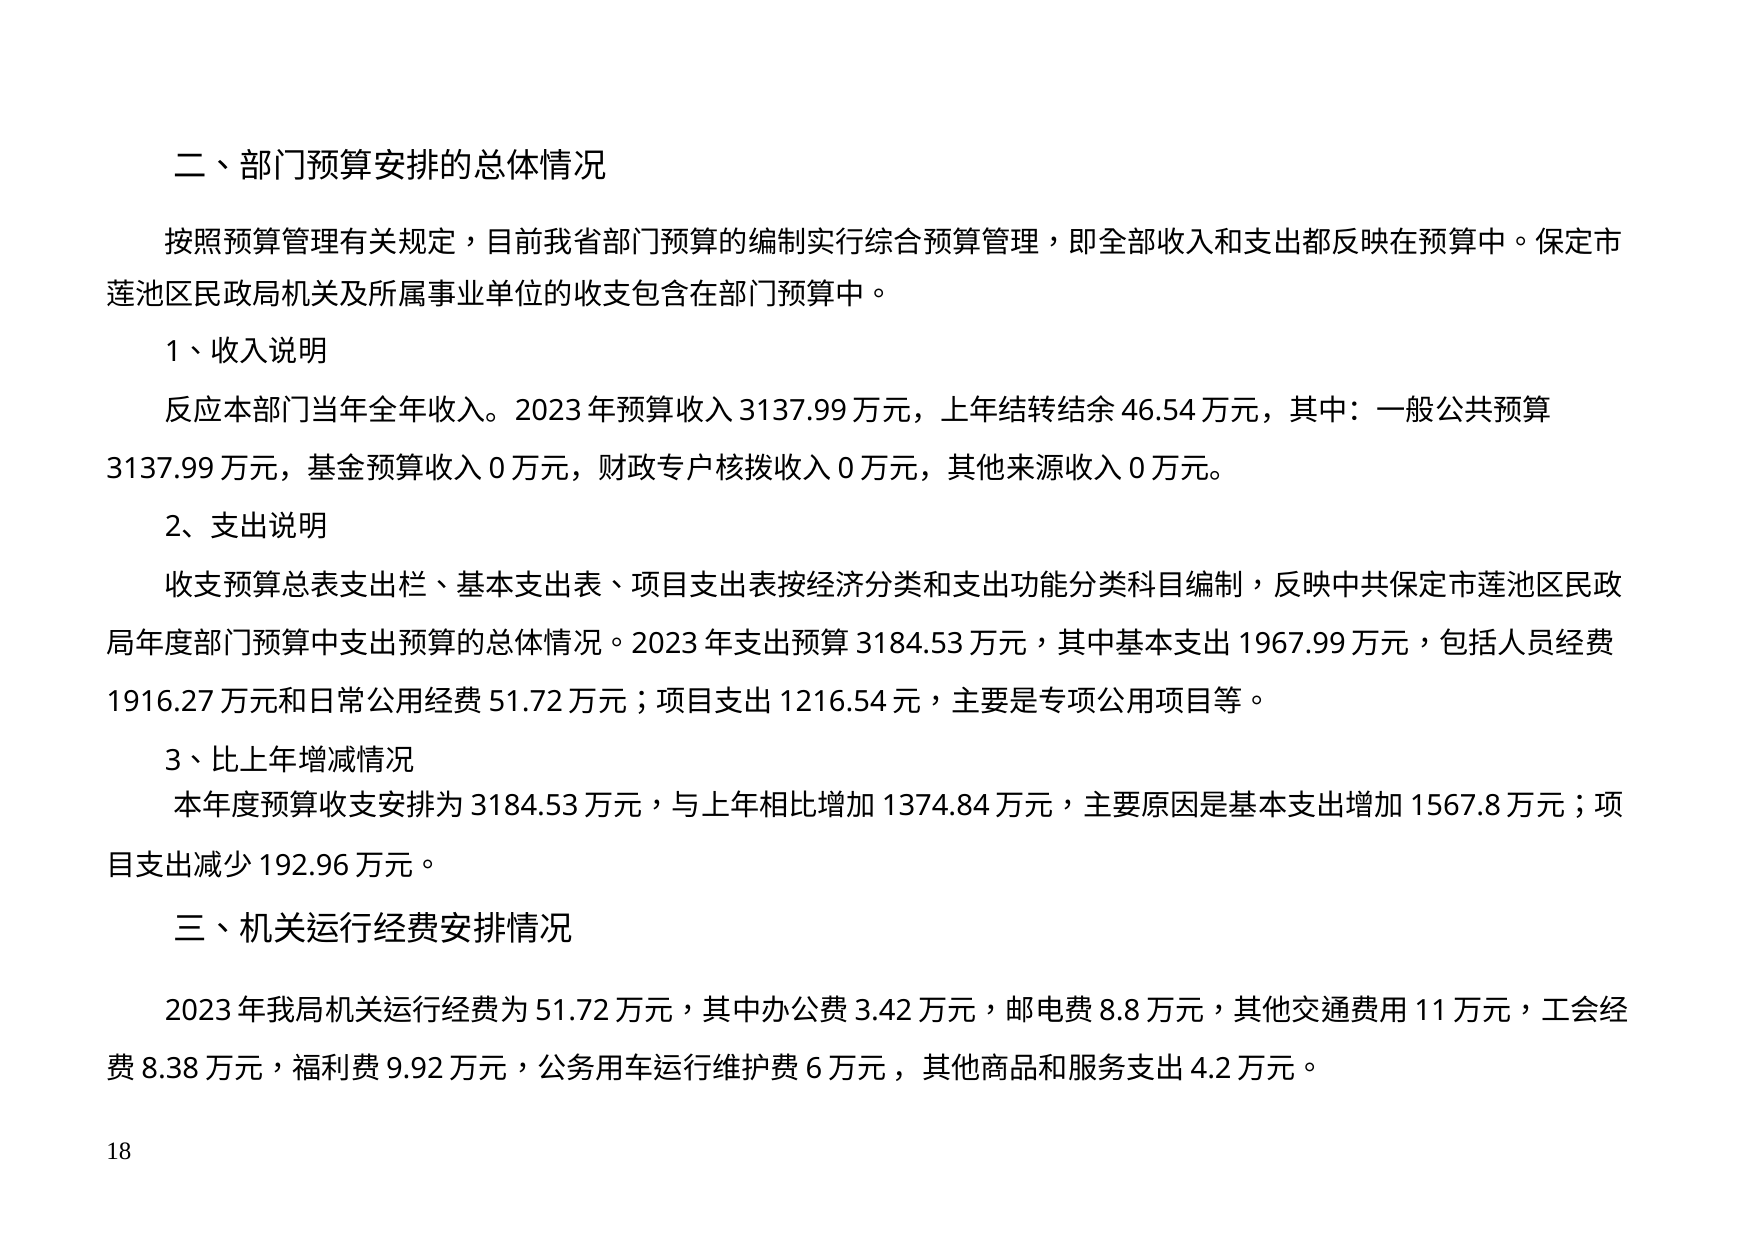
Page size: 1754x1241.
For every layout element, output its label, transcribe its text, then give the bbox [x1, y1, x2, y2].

text 1、收入说明 [106, 315, 1648, 373]
text 3、比上年增减情况 [106, 723, 1648, 782]
text 2023年我局机关运行经费为51.72万元，其中办公费3.42万元，邮电费8.8万元，其他交通费用11万元，工会经费8.38万元，福利费9.92万元，公务用车运行维护费6万元 ，其他商品和服务支出4.2万元。 [106, 974, 1648, 1090]
text 收支预算总表支出栏、基本支出表、项目支出表按经济分类和支出功能分类科目编制，反映中共保定市莲池区民政局年度部门预算中支出预算的总体情况。2023年支出预算3184.53万元，其中基本支出1967.99万元，包括人员经费1916.27万元和日常公用经费51.72万元；项目支出1216.54元，主要是专项公用项目等。 [106, 548, 1648, 723]
text 2、支出说明 [106, 490, 1648, 548]
text 反应本部门当年全年收入。2023年预算收入3137.99万元，上年结转结余46.54万元，其中：一般公共预算3137.99万元，基金预算收入0万元，财政专户核拨收入0万元，其他来源收入0万元。 [106, 373, 1648, 490]
text 本年度预算收支安排为3184.53万元，与上年相比增加1374.84万元，主要原因是基本支出增加1567.8万元；项目支出减少192.96万元。 [106, 782, 1648, 884]
text 二、部门预算安排的总体情况 [106, 142, 1648, 187]
list 机关运行经费安排情况 [106, 904, 1648, 950]
text 按照预算管理有关规定，目前我省部门预算的编制实行综合预算管理，即全部收入和支出都反映在预算中。保定市莲池区民政局机关及所属事业单位的收支包含在部门预算中。 [106, 211, 1648, 315]
